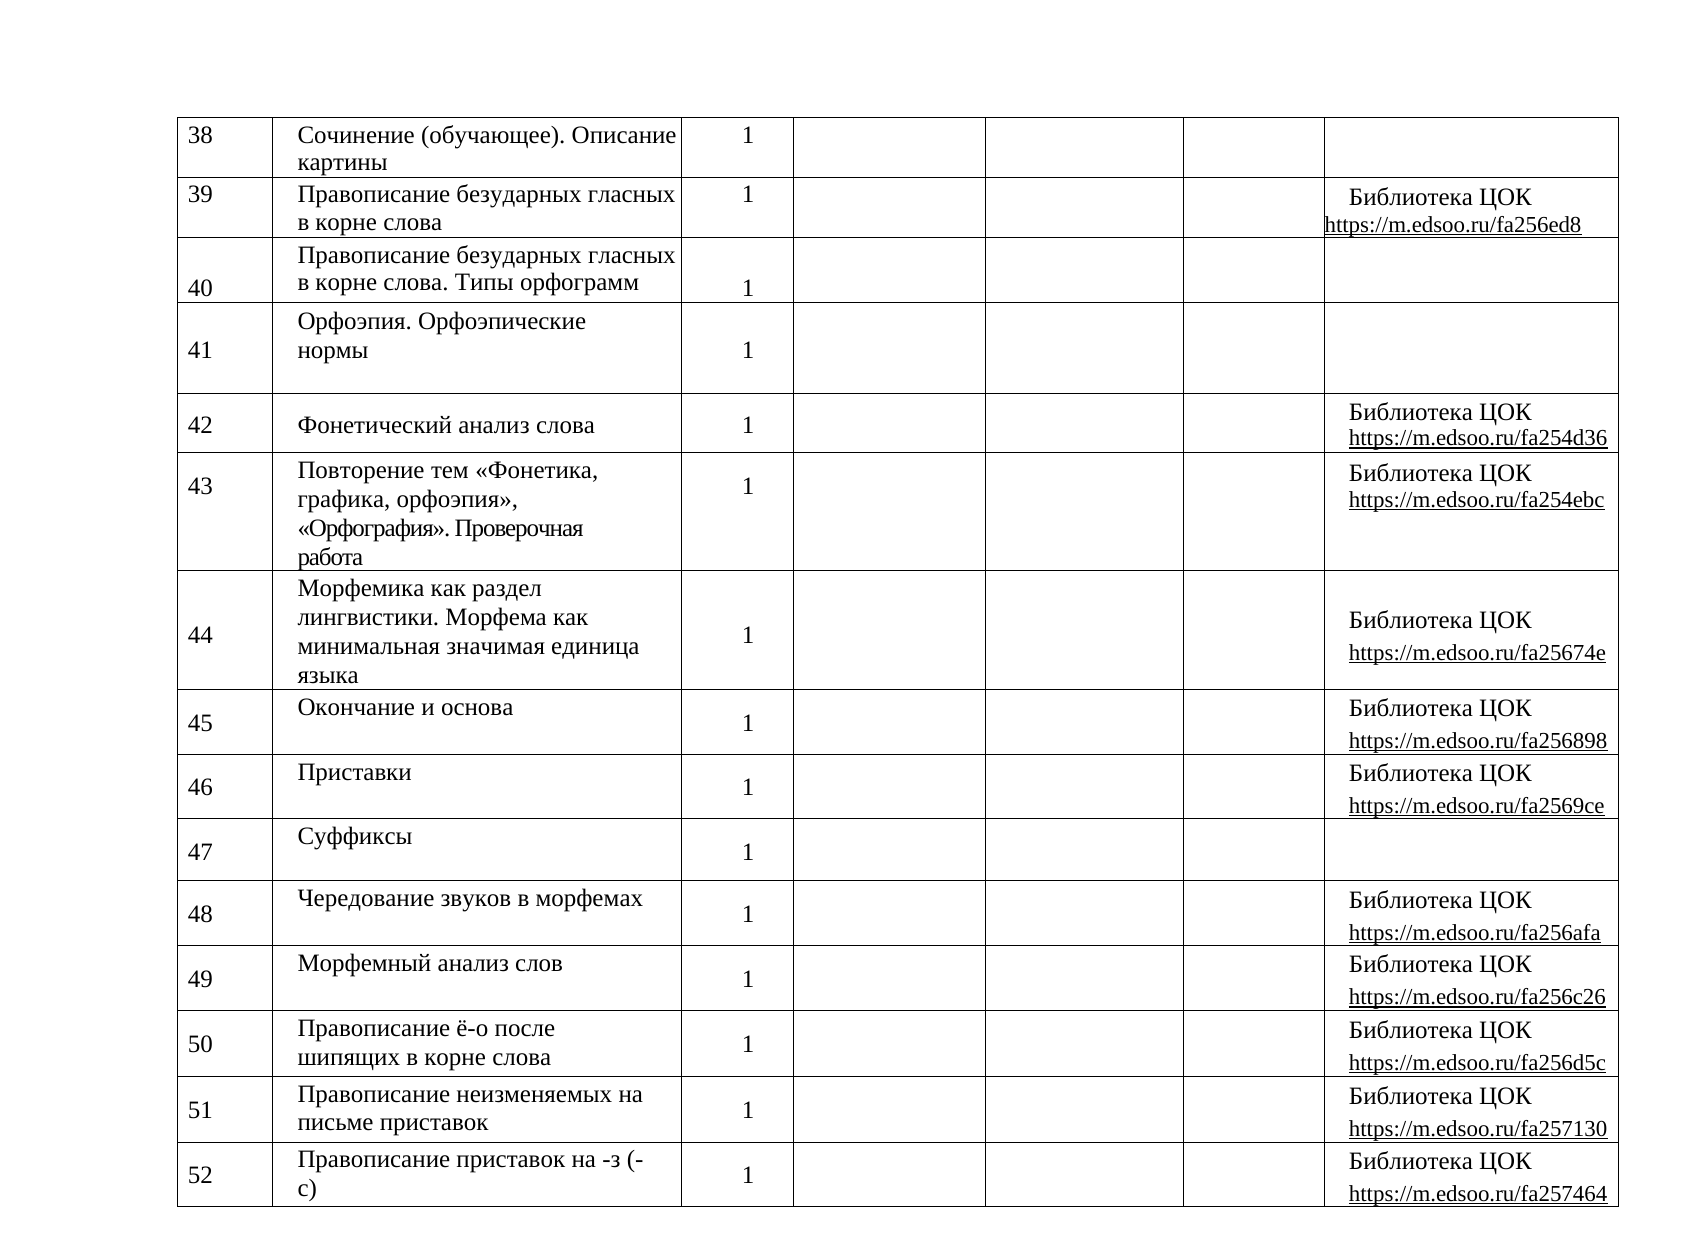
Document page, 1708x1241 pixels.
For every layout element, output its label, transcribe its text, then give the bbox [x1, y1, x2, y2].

table_cell 40 [178, 238, 272, 302]
table_cell [794, 1143, 985, 1206]
table_cell Морфемный анализ слов [273, 946, 681, 1010]
table_cell [986, 453, 1183, 570]
table_cell [794, 394, 985, 452]
table_cell [986, 303, 1183, 393]
table_cell [794, 1011, 985, 1076]
table_cell [794, 571, 985, 688]
table_cell Повторение тем «Фонетика, графика, орфоэпия», «Орфография». Проверочная работа [273, 453, 681, 570]
table_cell 1 [682, 881, 793, 945]
table_cell Приставки [273, 755, 681, 818]
table_cell [986, 946, 1183, 1010]
table_cell 1 [682, 819, 793, 880]
table_cell [986, 755, 1183, 818]
table_cell [1184, 755, 1324, 818]
table_cell [986, 819, 1183, 880]
table_header Сочинение (обучающее). Описание картины [273, 118, 681, 176]
table_cell 1 [682, 238, 793, 302]
table_cell 1 [682, 571, 793, 688]
table_cell [1184, 690, 1324, 753]
table_cell Орфоэпия. Орфоэпические нормы [273, 303, 681, 393]
table_header [1325, 118, 1618, 176]
table_cell 1 [682, 1143, 793, 1206]
table_cell Правописание безударных гласных в корне слова [273, 178, 681, 237]
table_cell 50 [178, 1011, 272, 1076]
table_header 1 [682, 118, 793, 176]
table_header 38 [178, 118, 272, 176]
table_cell [1184, 303, 1324, 393]
table_cell 39 [178, 178, 272, 237]
table_cell [986, 238, 1183, 302]
table_cell Библиотека ЦОК https://m.edsoo.ru/fa254d36 [1325, 394, 1618, 452]
table_cell [1184, 394, 1324, 452]
table_cell 1 [682, 1077, 793, 1141]
table_cell 1 [682, 1011, 793, 1076]
table_cell 1 [682, 690, 793, 753]
table_cell [1184, 881, 1324, 945]
table_cell Правописание ё-о после шипящих в корне слова [273, 1011, 681, 1076]
table_cell [1184, 238, 1324, 302]
table_cell [986, 394, 1183, 452]
table_cell Морфемика как раздел лингвистики. Морфема как минимальная значимая единица языка [273, 571, 681, 688]
table_cell Правописание приставок на -з (-с) [273, 1143, 681, 1206]
table_cell [794, 690, 985, 753]
table_cell [1184, 1143, 1324, 1206]
table_cell Фонетический анализ слова [273, 394, 681, 452]
table_cell [1325, 238, 1618, 302]
table_cell [794, 1077, 985, 1141]
table_cell 1 [682, 178, 793, 237]
table_cell [986, 178, 1183, 237]
table_cell 1 [682, 453, 793, 570]
table_cell [794, 819, 985, 880]
table_cell Правописание безударных гласных в корне слова. Типы орфограмм [273, 238, 681, 302]
table_cell [986, 1143, 1183, 1206]
table_cell [986, 571, 1183, 688]
table_cell Библиотека ЦОК https://m.edsoo.ru/fa257130 [1325, 1077, 1618, 1141]
table_cell 1 [682, 946, 793, 1010]
table_cell Суффиксы [273, 819, 681, 880]
table_cell Библиотека ЦОК https://m.edsoo.ru/fa256898 [1325, 690, 1618, 753]
table_cell Библиотека ЦОК https://m.edsoo.ru/fa256afa [1325, 881, 1618, 945]
table_cell [986, 1077, 1183, 1141]
table_cell Библиотека ЦОК https://m.edsoo.ru/fa257464 [1325, 1143, 1618, 1206]
table_cell [794, 755, 985, 818]
table_cell Чередование звуков в морфемах [273, 881, 681, 945]
table_cell [986, 881, 1183, 945]
table_cell Библиотека ЦОК https://m.edsoo.ru/fa256ed8 [1325, 178, 1618, 237]
table_cell 52 [178, 1143, 272, 1206]
table_cell [794, 303, 985, 393]
table_cell 44 [178, 571, 272, 688]
table_cell Окончание и основа [273, 690, 681, 753]
table_cell 42 [178, 394, 272, 452]
table_cell Библиотека ЦОК https://m.edsoo.ru/fa256d5c [1325, 1011, 1618, 1076]
table_cell [1325, 819, 1618, 880]
table_cell Библиотека ЦОК https://m.edsoo.ru/fa25674e [1325, 571, 1618, 688]
table_cell [986, 690, 1183, 753]
table_cell Библиотека ЦОК https://m.edsoo.ru/fa254ebc [1325, 453, 1618, 570]
table_cell [794, 453, 985, 570]
table_cell Правописание неизменяемых на письме приставок [273, 1077, 681, 1141]
table_cell 1 [682, 303, 793, 393]
table_cell [986, 1011, 1183, 1076]
table_cell Библиотека ЦОК https://m.edsoo.ru/fa256c26 [1325, 946, 1618, 1010]
table_cell Библиотека ЦОК https://m.edsoo.ru/fa2569ce [1325, 755, 1618, 818]
table_header [794, 118, 985, 176]
table_cell [1184, 819, 1324, 880]
table_cell [794, 946, 985, 1010]
table_cell [1184, 571, 1324, 688]
table_cell 48 [178, 881, 272, 945]
table_cell [1184, 453, 1324, 570]
table_cell 43 [178, 453, 272, 570]
table_cell [794, 238, 985, 302]
table_cell [1184, 1011, 1324, 1076]
table_cell [1184, 178, 1324, 237]
table_cell 46 [178, 755, 272, 818]
table_cell [1184, 946, 1324, 1010]
table_header [1184, 118, 1324, 176]
table_cell [794, 881, 985, 945]
table_cell [1184, 1077, 1324, 1141]
table_cell 41 [178, 303, 272, 393]
table_header [986, 118, 1183, 176]
table_cell 1 [682, 394, 793, 452]
table_cell 1 [682, 755, 793, 818]
table_cell [1325, 303, 1618, 393]
table_cell 51 [178, 1077, 272, 1141]
table_cell [794, 178, 985, 237]
table_cell 45 [178, 690, 272, 753]
table_cell 49 [178, 946, 272, 1010]
table_cell 47 [178, 819, 272, 880]
